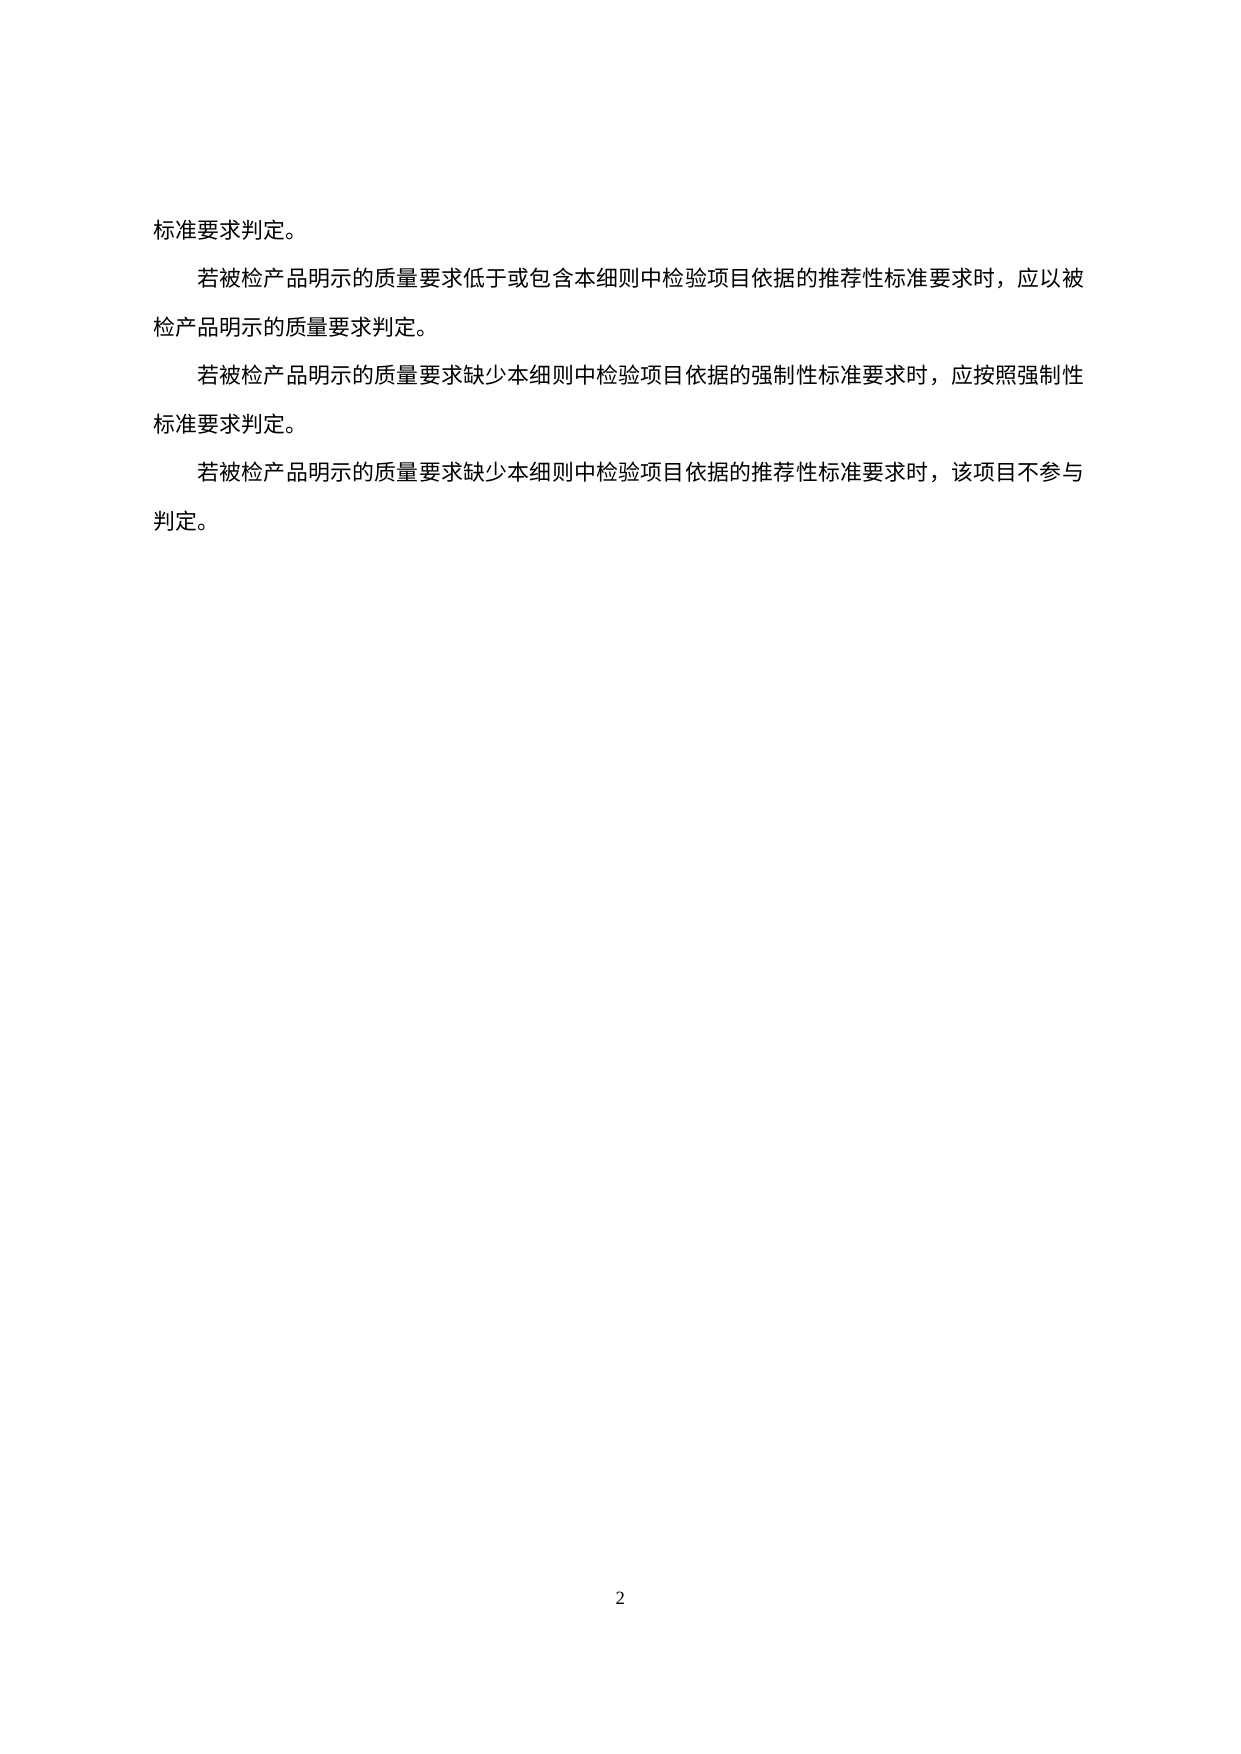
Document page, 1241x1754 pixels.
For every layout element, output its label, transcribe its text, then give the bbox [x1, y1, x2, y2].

text 若被检产品明示的质量要求缺少本细则中检验项目依据的强制性标准要求时，应按照强制性标准要求判定。 [153, 358, 1087, 439]
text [153, 212, 1087, 245]
text 若被检产品明示的质量要求低于或包含本细则中检验项目依据的推荐性标准要求时，应以被检产品明示的质量要求判定。 [153, 261, 1087, 342]
text 若被检产品明示的质量要求缺少本细则中检验项目依据的推荐性标准要求时，该项目不参与判定。 [153, 455, 1087, 536]
